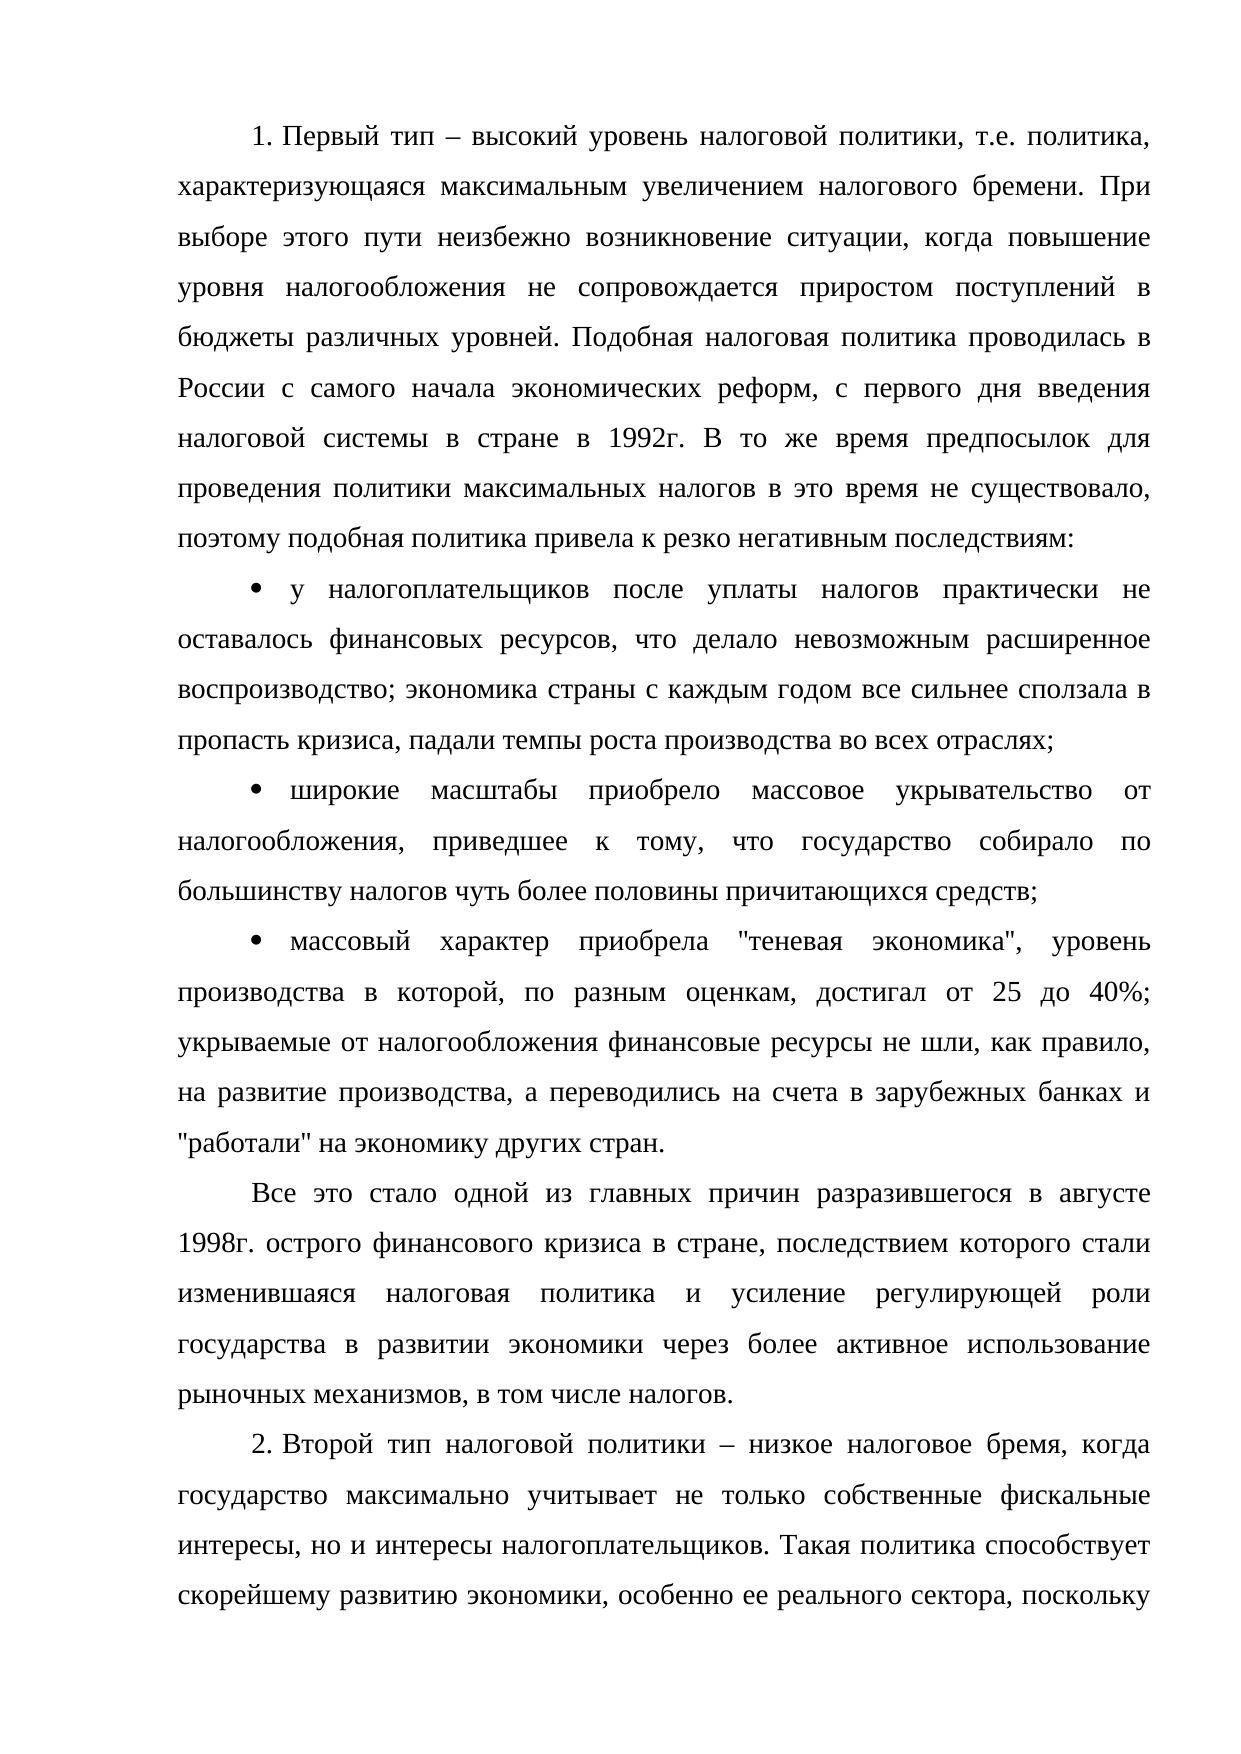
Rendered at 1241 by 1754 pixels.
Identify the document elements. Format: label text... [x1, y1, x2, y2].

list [177, 1427, 1152, 1611]
list массовый характер приобрела ''теневая экономика'', уровень производства в которой, по разным оценкам, достигал от 25 до 40%; укрываемые от налогообложения финансовые ресурсы не шли, как правило, на развитие производства, а переводились на счета в зарубежных банках и ''работали'' на экономику других стран. [177, 923, 1152, 1158]
list широкие масштабы приобрело массовое укрывательство от налогообложения, приведшее к тому, что государство собирало по большинству налогов чуть более половины причитающихся средств; [177, 772, 1152, 907]
list у налогоплательщиков после уплаты налогов практически не оставалось финансовых ресурсов, что делало невозможным расширенное воспроизводство; экономика страны с каждым годом все сильнее сползала в пропасть кризиса, падали темпы роста производства во всех отраслях; [177, 571, 1152, 756]
text Все это стало одной из главных причин разразившегося в августе 1998г. острого финансового кризиса в стране, последствием которого стали изменившаяся налоговая политика и усиление регулирующей роли государства в развитии экономики через более активное использование рыночных механизмов, в том числе налогов. [177, 1175, 1152, 1410]
list Первый тип – высокий уровень налоговой политики, т.е. политика, характеризующаяся максимальным увеличением налогового бремени. При выборе этого пути неизбежно возникновение ситуации, когда повышение уровня налогообложения не сопровождается приростом поступлений в бюджеты различных уровней. Подобная налоговая политика проводилась в России с самого начала экономических реформ, с первого дня введения налоговой системы в стране в 1992г. В то же время предпосылок для проведения политики максимальных налогов в это время не существовало, поэтому подобная политика привела к резко негативным последствиям: [177, 118, 1152, 554]
